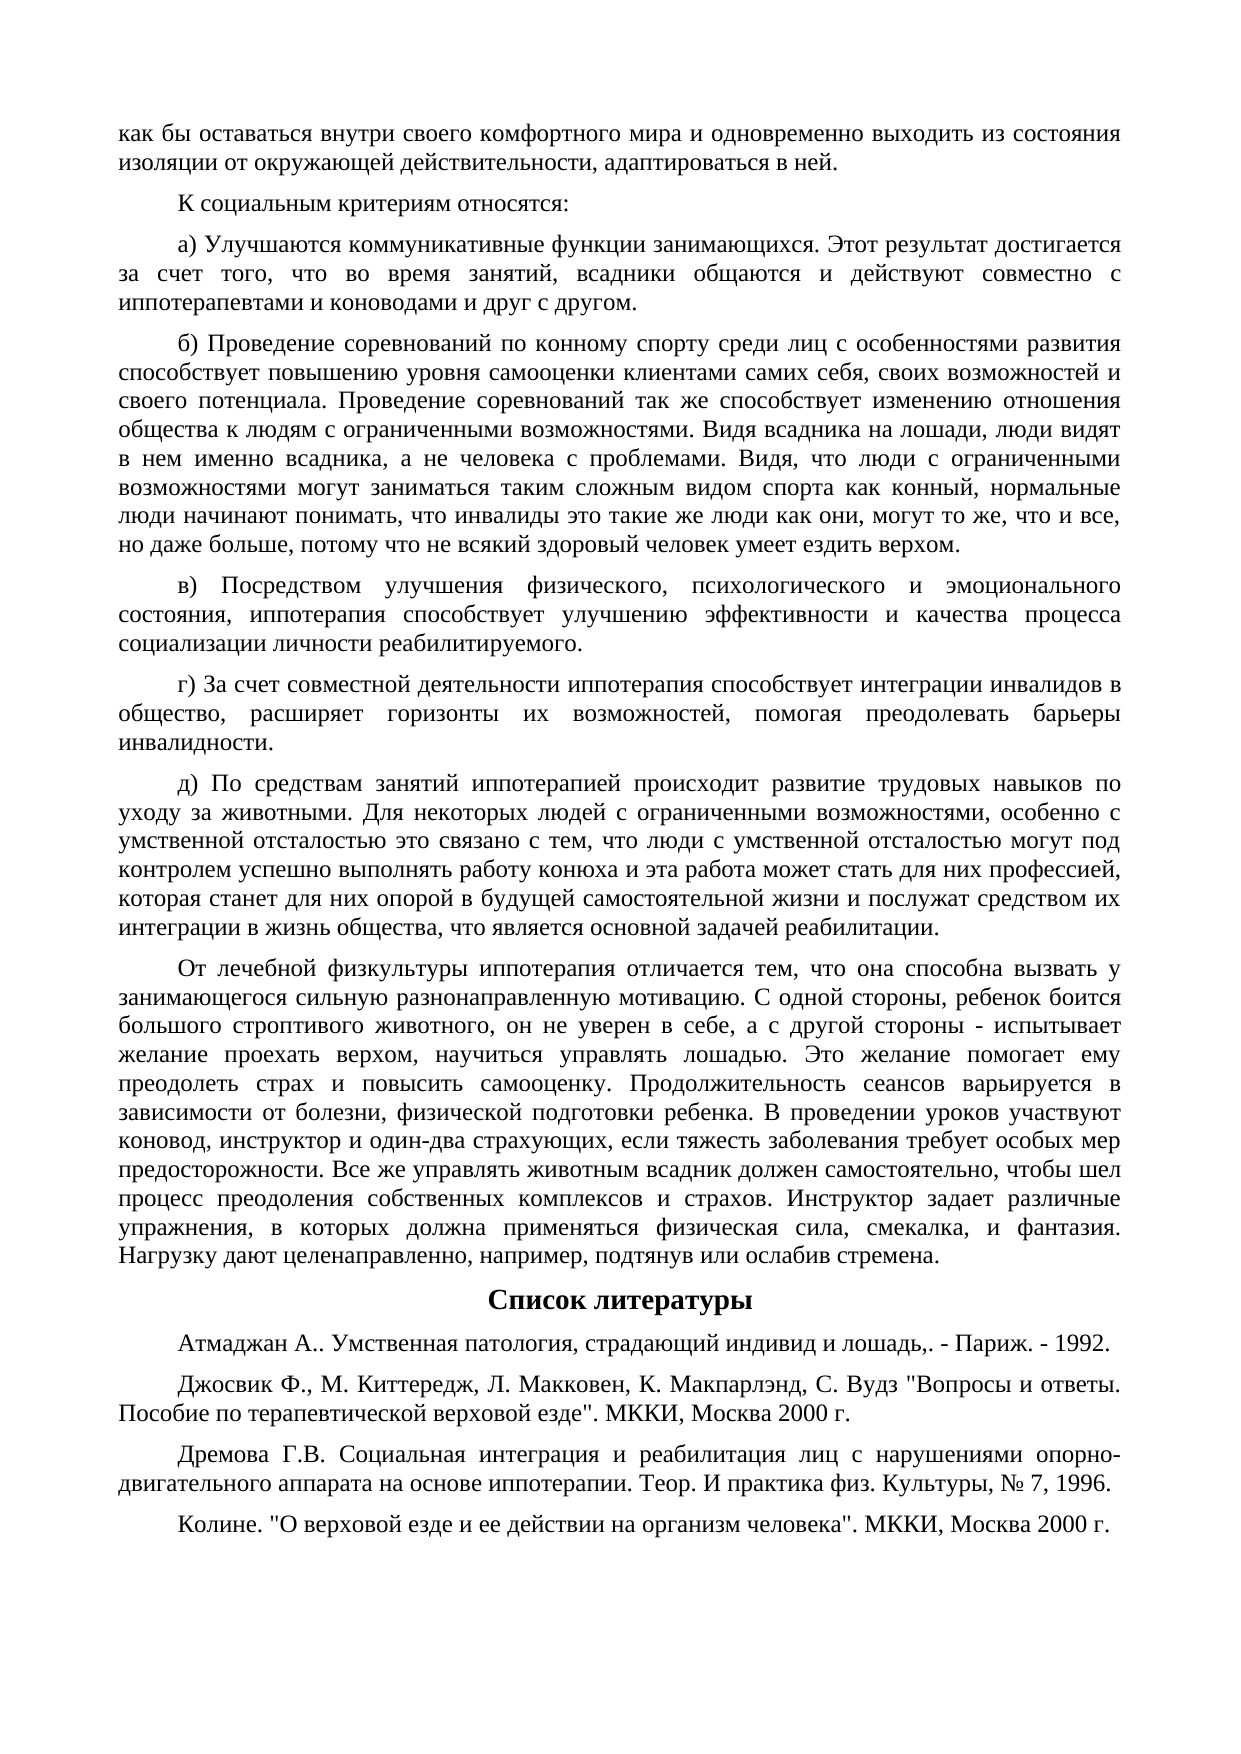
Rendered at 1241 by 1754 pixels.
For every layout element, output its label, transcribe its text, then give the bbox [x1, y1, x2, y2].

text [118, 118, 1122, 176]
text Список литературы [118, 1282, 1122, 1315]
text Дремова Г.В. Социальная интеграция и реабилитация лиц с нарушениями опорно-двигательного аппарата на основе иппотерапии. Теор. И практика физ. Культуры, № 7, 1996. [118, 1439, 1122, 1497]
text б) Проведение соревнований по конному спорту среди лиц с особенностями развития способствует повышению уровня самооценки клиентами самих себя, своих возможностей и своего потенциала. Проведение соревнований так же способствует изменению отношения общества к людям с ограниченными возможностями. Видя всадника на лошади, люди видят в нем именно всадника, а не человека с проблемами. Видя, что люди с ограниченными возможностями могут заниматься таким сложным видом спорта как конный, нормальные люди начинают понимать, что инвалиды это такие же люди как они, могут то же, что и все, но даже больше, потому что не всякий здоровый человек умеет ездить верхом. [118, 328, 1122, 558]
text От лечебной физкультуры иппотерапия отличается тем, что она способна вызвать у занимающегося сильную разнонаправленную мотивацию. С одной стороны, ребенок боится большого строптивого животного, он не уверен в себе, а с другой стороны - испытывает желание проехать верхом, научиться управлять лошадью. Это желание помогает ему преодолеть страх и повысить самооценку. Продолжительность сеансов варьируется в зависимости от болезни, физической подготовки ребенка. В проведении уроков участвуют коновод, инструктор и один-два страхующих, если тяжесть заболевания требует особых мер предосторожности. Все же управлять животным всадник должен самостоятельно, чтобы шел процесс преодоления собственных комплексов и страхов. Инструктор задает различные упражнения, в которых должна применяться физическая сила, смекалка, и фантазия. Нагрузку дают целенаправленно, например, подтянув или ослабив стремена. [118, 953, 1122, 1269]
text в) Посредством улучшения физического, психологического и эмоционального состояния, иппотерапия способствует улучшению эффективности и качества процесса социализации личности реабилитируемого. [118, 571, 1122, 657]
text Джосвик Ф., М. Киттередж, Л. Макковен, К. Макпарлэнд, С. Вудз "Вопросы и ответы. Пособие по терапевтической верховой езде". МККИ, Москва 2000 г. [118, 1369, 1122, 1427]
text К социальным критериям относятся: [118, 188, 1122, 217]
text д) По средствам занятий иппотерапией происходит развитие трудовых навыков по уходу за животными. Для некоторых людей с ограниченными возможностями, особенно с умственной отсталостью это связано с тем, что люди с умственной отсталостью могут под контролем успешно выполнять работу конюха и эта работа может стать для них профессией, которая станет для них опорой в будущей самостоятельной жизни и послужат средством их интеграции в жизнь общества, что является основной задачей реабилитации. [118, 768, 1122, 941]
text Колине. "О верховой езде и ее действии на организм человека". МККИ, Москва 2000 г. [118, 1509, 1122, 1538]
text а) Улучшаются коммуникативные функции занимающихся. Этот результат достигается за счет того, что во время занятий, всадники общаются и действуют совместно с иппотерапевтами и коноводами и друг с другом. [118, 229, 1122, 316]
text Атмаджан А.. Умственная патология, страдающий индивид и лошадь,. - Париж. - 1992. [118, 1328, 1122, 1357]
text г) За счет совместной деятельности иппотерапия способствует интеграции инвалидов в общество, расширяет горизонты их возможностей, помогая преодолевать барьеры инвалидности. [118, 669, 1122, 756]
